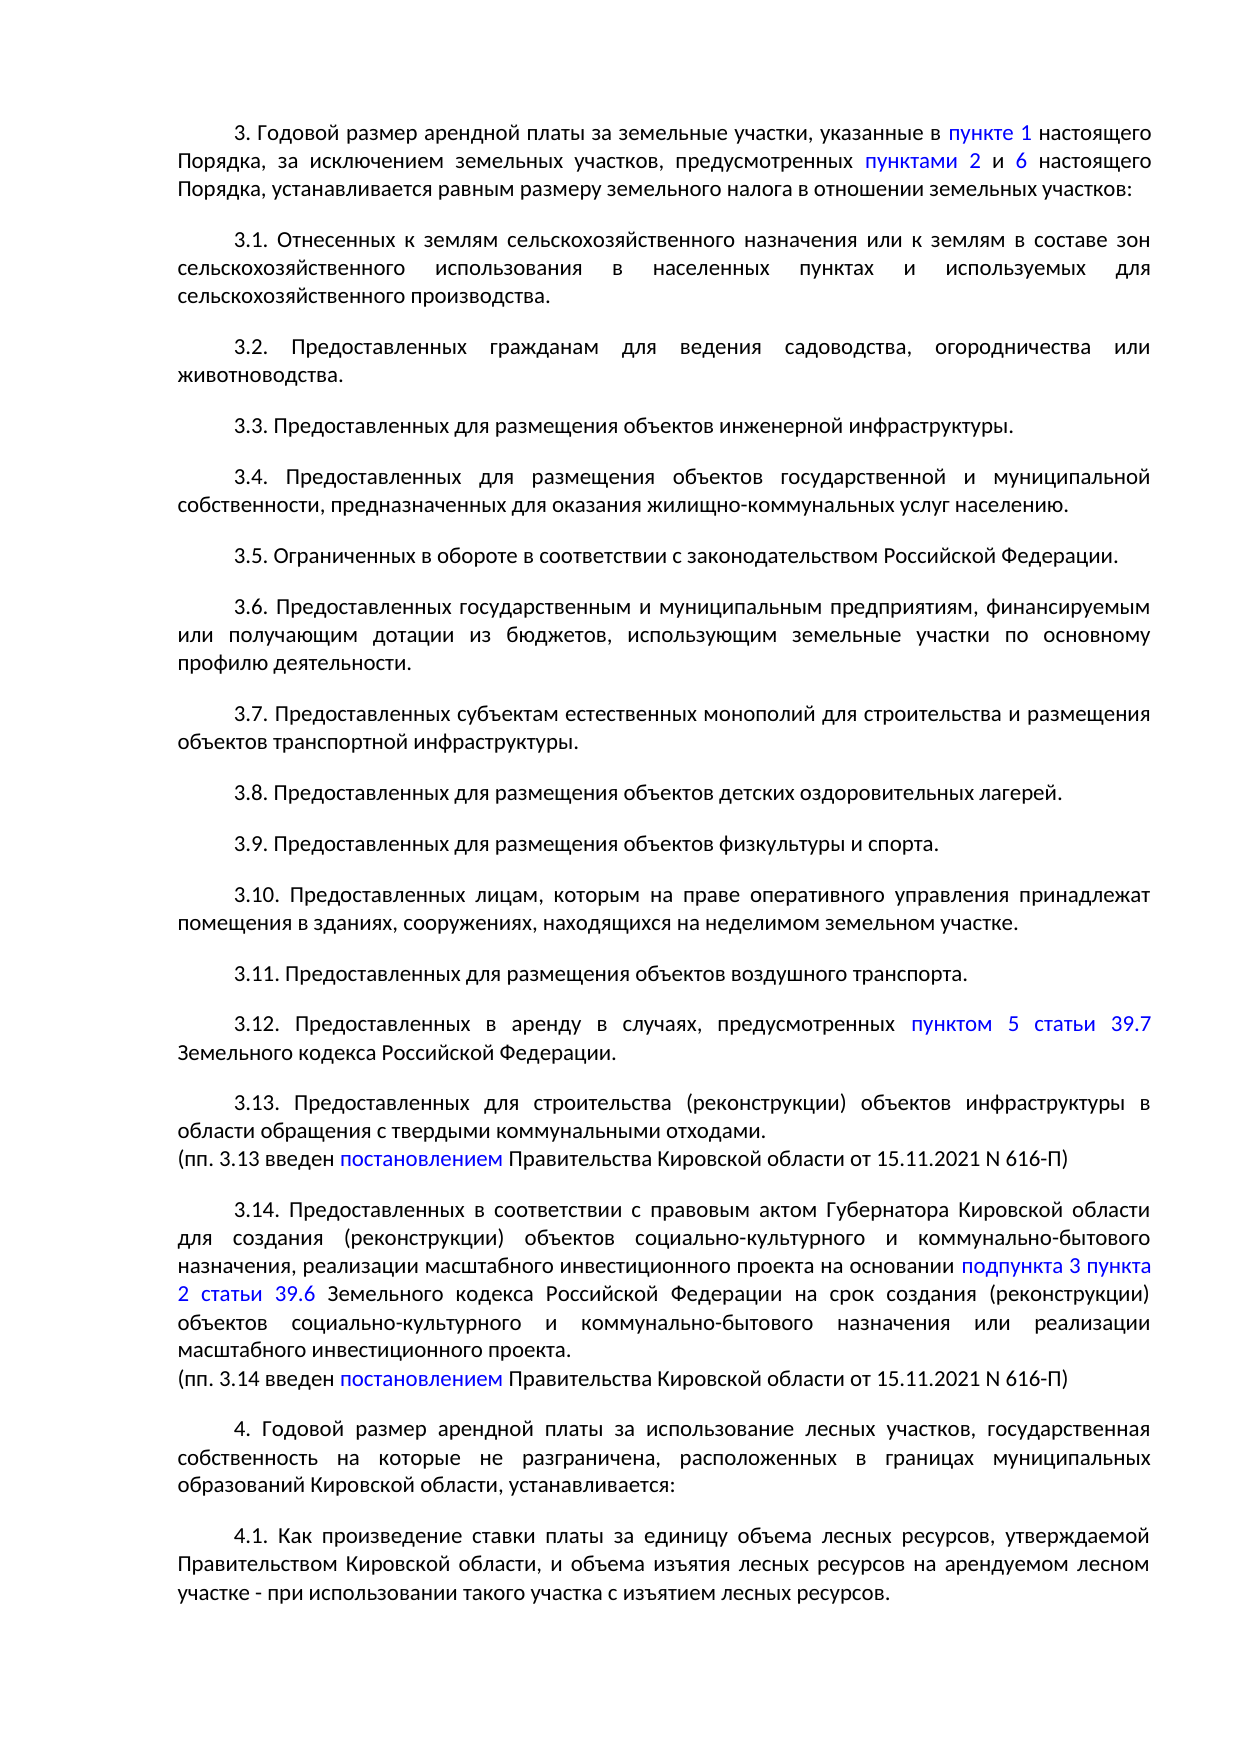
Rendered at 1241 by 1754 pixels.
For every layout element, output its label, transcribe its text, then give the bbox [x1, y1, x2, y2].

text 3.3. Предоставленных для размещения объектов инженерной инфраструктуры. [177, 411, 1152, 439]
text 3.1. Отнесенных к землям сельскохозяйственного назначения или к землям в составе зон сельскохозяйственного использования в населенных пунктах и используемых для сельскохозяйственного производства. [177, 225, 1152, 309]
text 3.14. Предоставленных в соответствии с правовым актом Губернатора Кировской области для создания (реконструкции) объектов социально-культурного и коммунально-бытового назначения, реализации масштабного инвестиционного проекта на основании подпункта 3 пункта 2 статьи 39.6 Земельного кодекса Российской Федерации на срок создания (реконструкции) объектов социально-культурного и коммунально-бытового назначения или реализации масштабного инвестиционного проекта. [177, 1196, 1152, 1364]
text 3. Годовой размер арендной платы за земельные участки, указанные в пункте 1 настоящего Порядка, за исключением земельных участков, предусмотренных пунктами 2 и 6 настоящего Порядка, устанавливается равным размеру земельного налога в отношении земельных участков: [177, 118, 1152, 202]
text 3.13. Предоставленных для строительства (реконструкции) объектов инфраструктуры в области обращения с твердыми коммунальными отходами. [177, 1088, 1152, 1144]
text 3.12. Предоставленных в аренду в случаях, предусмотренных пунктом 5 статьи 39.7 Земельного кодекса Российской Федерации. [177, 1009, 1152, 1066]
text 3.6. Предоставленных государственным и муниципальным предприятиям, финансируемым или получающим дотации из бюджетов, использующим земельные участки по основному профилю деятельности. [177, 592, 1152, 676]
text 3.10. Предоставленных лицам, которым на праве оперативного управления принадлежат помещения в зданиях, сооружениях, находящихся на неделимом земельном участке. [177, 880, 1152, 936]
text (пп. 3.13 введен постановлением Правительства Кировской области от 15.11.2021 N 616-П) [177, 1144, 1152, 1173]
text 3.4. Предоставленных для размещения объектов государственной и муниципальной собственности, предназначенных для оказания жилищно-коммунальных услуг населению. [177, 462, 1152, 518]
text 4.1. Как произведение ставки платы за единицу объема лесных ресурсов, утверждаемой Правительством Кировской области, и объема изъятия лесных ресурсов на арендуемом лесном участке - при использовании такого участка с изъятием лесных ресурсов. [177, 1522, 1152, 1606]
text 4. Годовой размер арендной платы за использование лесных участков, государственная собственность на которые не разграничена, расположенных в границах муниципальных образований Кировской области, устанавливается: [177, 1414, 1152, 1499]
text 3.8. Предоставленных для размещения объектов детских оздоровительных лагерей. [177, 778, 1152, 806]
text (пп. 3.14 введен постановлением Правительства Кировской области от 15.11.2021 N 616-П) [177, 1364, 1152, 1392]
text 3.7. Предоставленных субъектам естественных монополий для строительства и размещения объектов транспортной инфраструктуры. [177, 699, 1152, 755]
text 3.11. Предоставленных для размещения объектов воздушного транспорта. [177, 959, 1152, 987]
text 3.9. Предоставленных для размещения объектов физкультуры и спорта. [177, 829, 1152, 857]
text 3.5. Ограниченных в обороте в соответствии с законодательством Российской Федерации. [177, 541, 1152, 569]
text 3.2. Предоставленных гражданам для ведения садоводства, огородничества или животноводства. [177, 332, 1152, 388]
